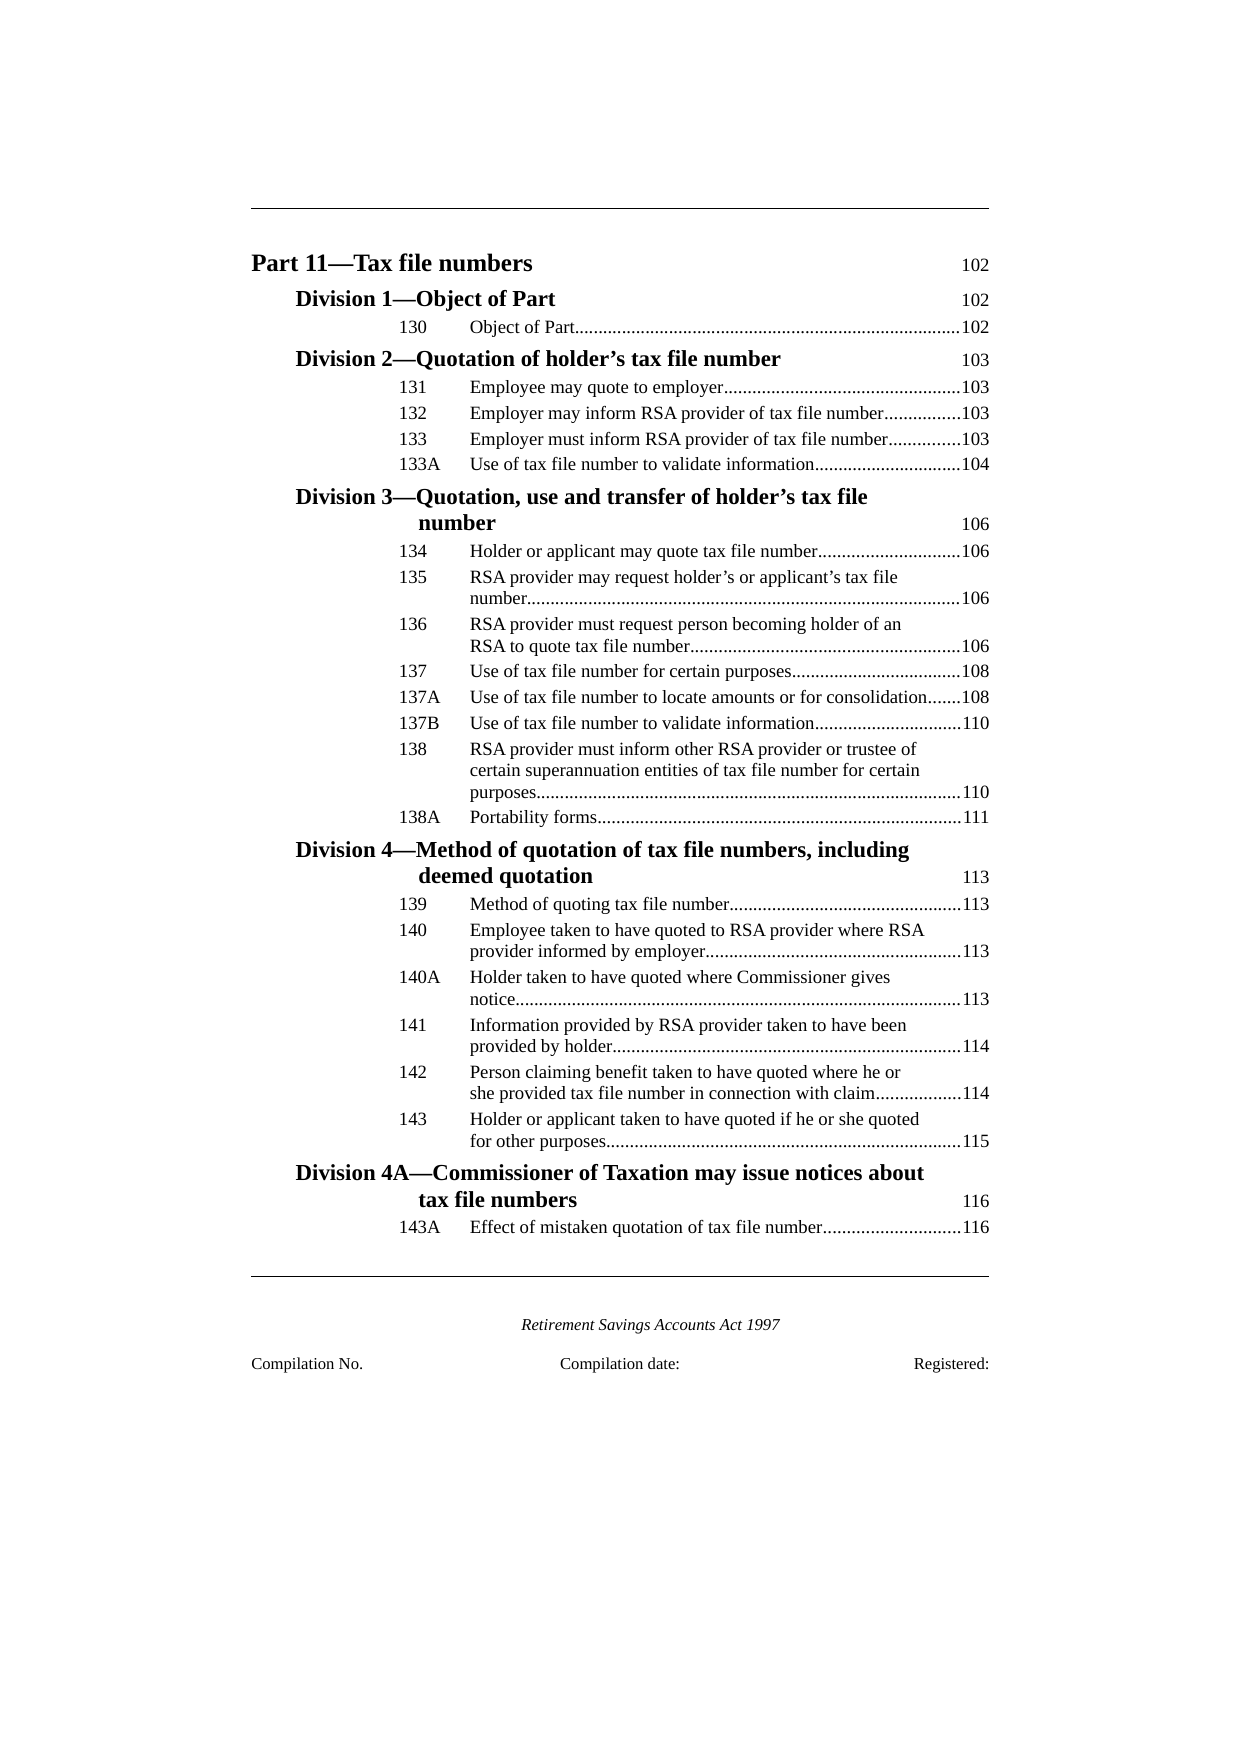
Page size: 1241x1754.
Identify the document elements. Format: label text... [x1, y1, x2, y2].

text Division 2—Quotation of holder’s tax file number 103 [295, 346, 930, 372]
text 141 Information provided by RSA provider taken to have been provided by holder 114 [399, 1013, 930, 1057]
text Part 11—Tax file numbers 102 [251, 248, 930, 277]
text 140A Holder taken to have quoted where Commissioner gives notice 113 [399, 966, 930, 1009]
text 137B Use of tax file number to validate information 110 [399, 712, 930, 733]
text 143A Effect of mistaken quotation of tax file number 116 [399, 1216, 930, 1238]
text 131 Employee may quote to employer 103 [399, 376, 930, 398]
text 133 Employer must inform RSA provider of tax file number 103 [399, 427, 930, 449]
text 142 Person claiming benefit taken to have quoted where he or she provided tax file number in connection with claim 114 [399, 1061, 930, 1104]
text 132 Employer may inform RSA provider of tax file number 103 [399, 402, 930, 423]
text 143 Holder or applicant taken to have quoted if he or she quoted for other purposes 115 [399, 1108, 930, 1151]
text 139 Method of quoting tax file number 113 [399, 893, 930, 915]
text Division 4A—Commissioner of Taxation may issue notices about tax file numbers 116 [295, 1159, 930, 1212]
text Division 4—Method of quotation of tax file numbers, including deemed quotation 113 [295, 836, 930, 889]
text 138 RSA provider must inform other RSA provider or trustee of certain superannuation entities of tax file number for certain purposes 110 [399, 737, 930, 802]
text Division 1—Object of Part 102 [295, 285, 930, 311]
text 140 Employee taken to have quoted to RSA provider where RSA provider informed by employer 113 [399, 919, 930, 962]
text 137A Use of tax file number to locate amounts or for consolidation 108 [399, 686, 930, 708]
text 134 Holder or applicant may quote tax file number 106 [399, 540, 930, 562]
text Division 3—Quotation, use and transfer of holder’s tax file number 106 [295, 483, 930, 536]
text 138A Portability forms 111 [399, 806, 930, 828]
text 135 RSA provider may request holder’s or applicant’s tax file number 106 [399, 566, 930, 609]
text 136 RSA provider must request person becoming holder of an RSA to quote tax file number 106 [399, 613, 930, 656]
text 137 Use of tax file number for certain purposes 108 [399, 660, 930, 682]
text 133A Use of tax file number to validate information 104 [399, 453, 930, 475]
text 130 Object of Part 102 [399, 316, 930, 337]
